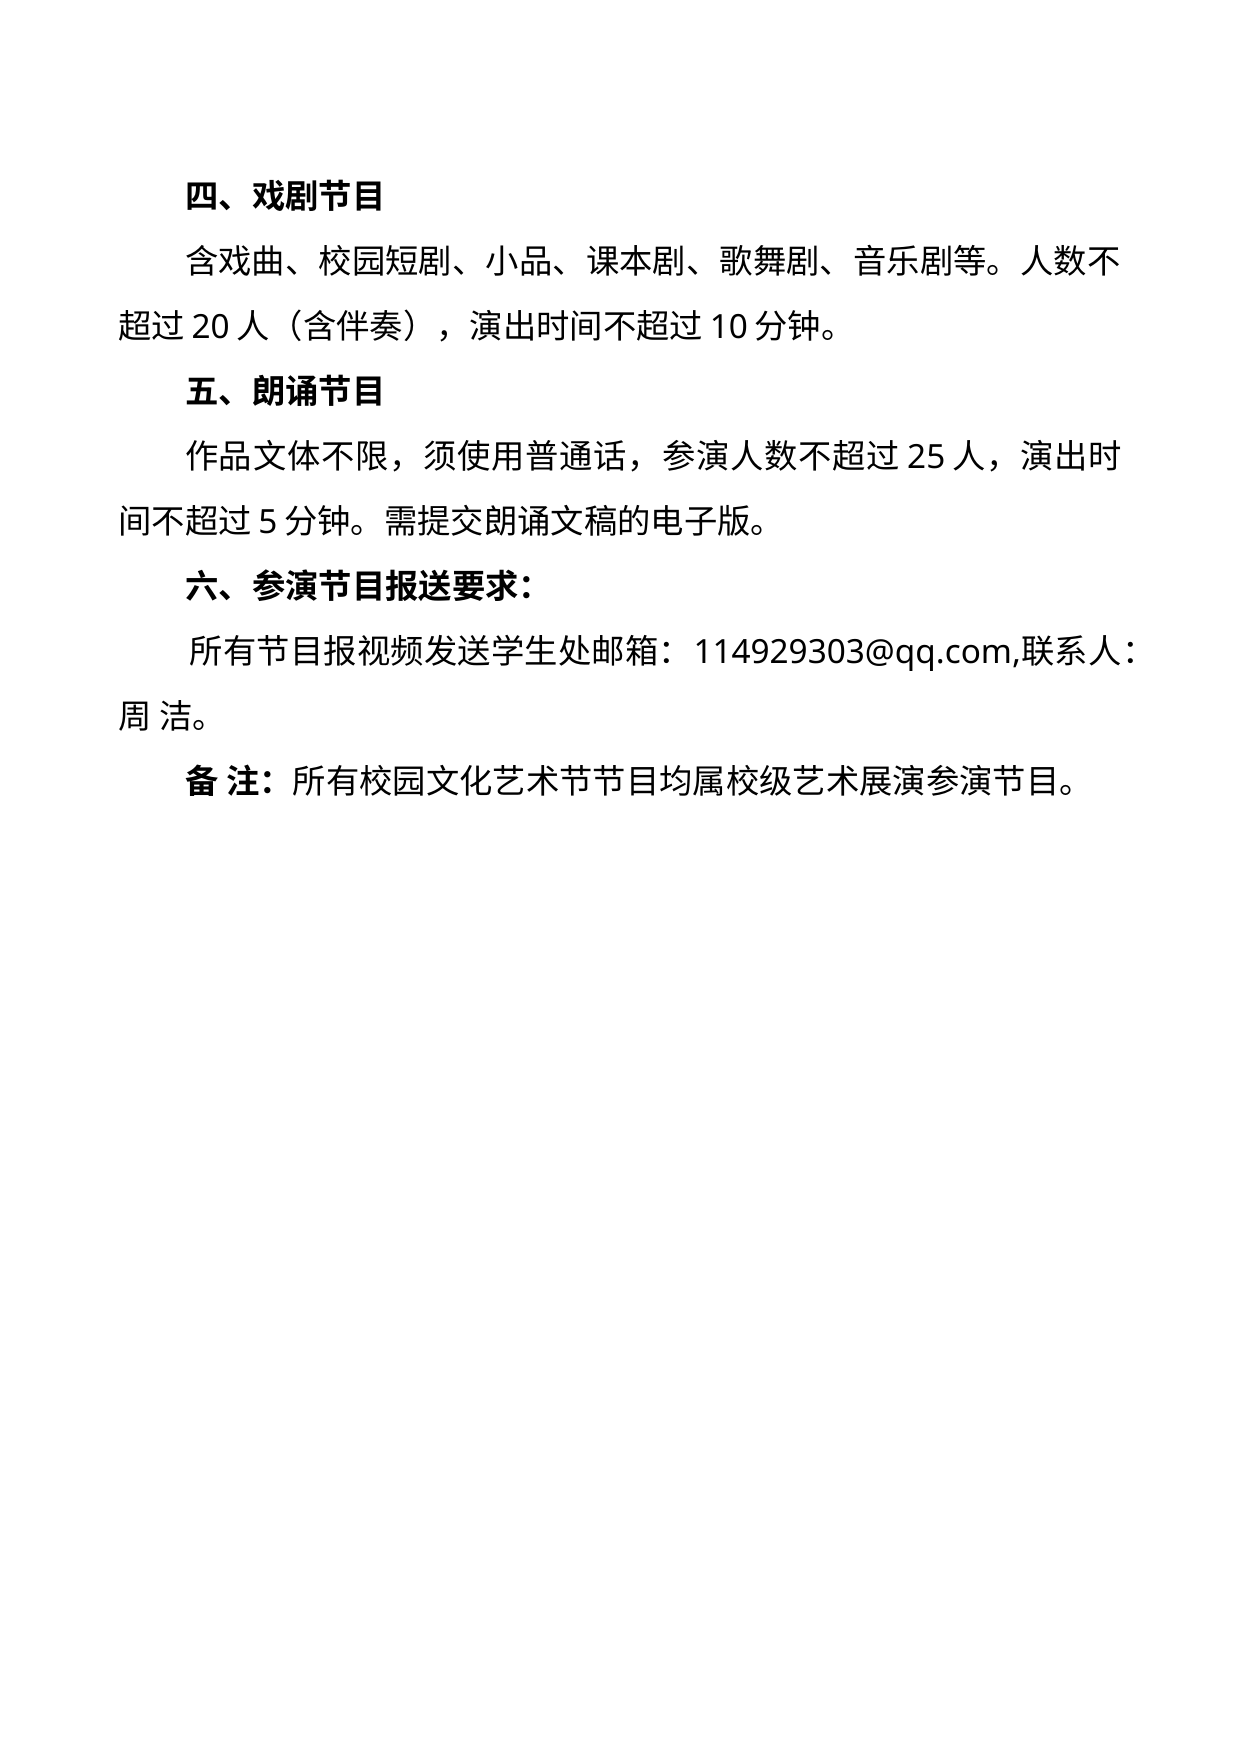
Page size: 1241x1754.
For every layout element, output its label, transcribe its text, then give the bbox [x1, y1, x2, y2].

text 作品文体不限，须使用普通话，参演人数不超过25人，演出时间不超过5分钟。需提交朗诵文稿的电子版。 [118, 422, 1122, 552]
text 四、戏剧节目 [118, 162, 1122, 227]
text 含戏曲、校园短剧、小品、课本剧、歌舞剧、音乐剧等。人数不超过20人（含伴奏），演出时间不超过10分钟。 [118, 227, 1122, 357]
text 五、朗诵节目 [118, 357, 1122, 422]
list 参演节目报送要求： [118, 552, 1122, 617]
list 备 注：所有校园文化艺术节节目均属校级艺术展演参演节目。 [118, 747, 1122, 812]
list 所有节目报视频发送学生处邮箱：114929303@qq.com,联系人：周 洁。 [118, 617, 1122, 747]
